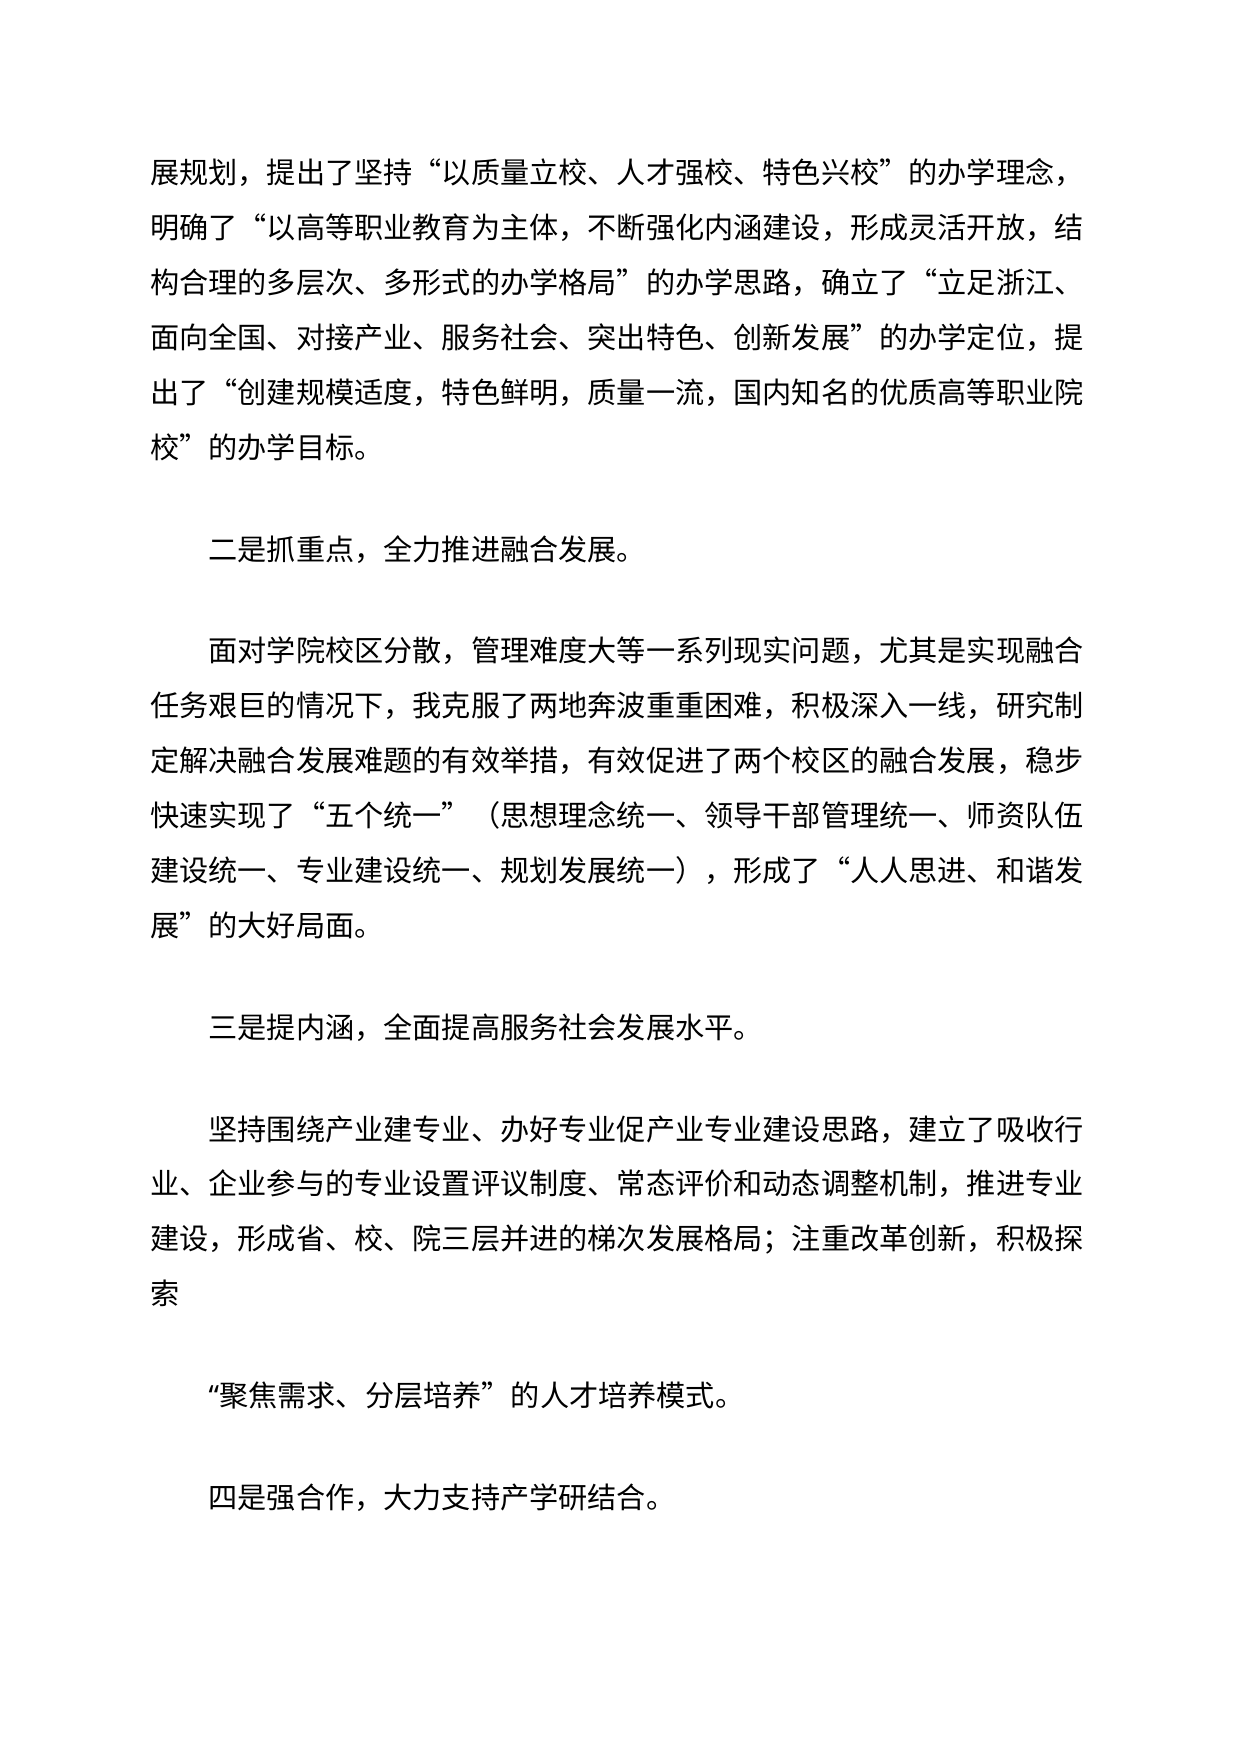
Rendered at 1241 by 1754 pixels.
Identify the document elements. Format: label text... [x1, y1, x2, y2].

text “聚焦需求、分层培养”的人才培养模式。 [150, 1372, 1090, 1415]
text 三是提内涵，全面提高服务社会发展水平。 [150, 1004, 1090, 1047]
text 二是抓重点，全力推进融合发展。 [150, 526, 1090, 568]
text 面对学院校区分散，管理难度大等一系列现实问题，尤其是实现融合任务艰巨的情况下，我克服了两地奔波重重困难，积极深入一线，研究制定解决融合发展难题的有效举措，有效促进了两个校区的融合发展，稳步快速实现了“五个统一”（思想理念统一、领导干部管理统一、师资队伍建设统一、专业建设统一、规划发展统一），形成了“人人思进、和谐发展”的大好局面。 [150, 628, 1090, 945]
text 坚持围绕产业建专业、办好专业促产业专业建设思路，建立了吸收行业、企业参与的专业设置评议制度、常态评价和动态调整机制，推进专业建设，形成省、校、院三层并进的梯次发展格局；注重改革创新，积极探索 [150, 1106, 1090, 1313]
text 四是强合作，大力支持产学研结合。 [150, 1474, 1090, 1517]
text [150, 150, 1090, 467]
